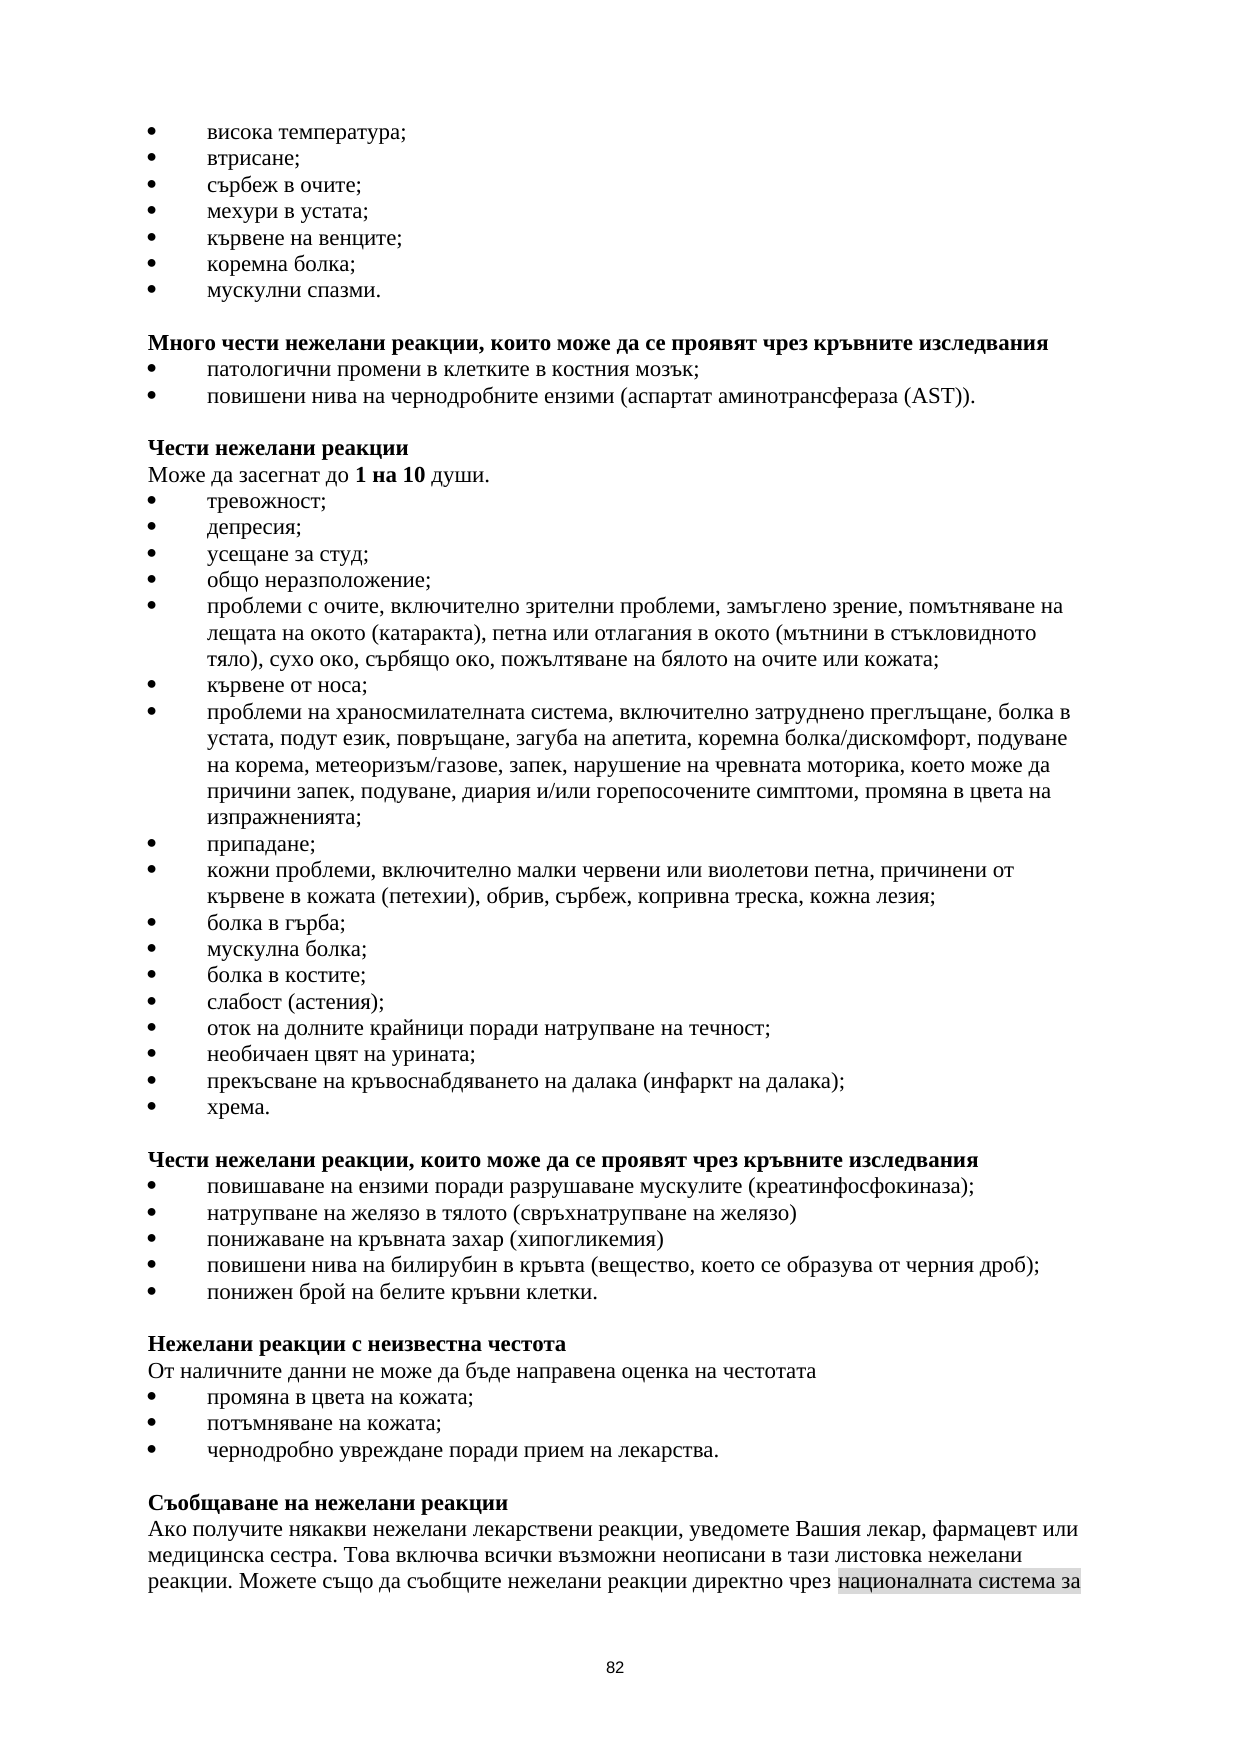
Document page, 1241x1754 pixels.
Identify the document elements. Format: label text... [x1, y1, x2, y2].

list усещане за студ; [148, 540, 1093, 566]
list Съобщаване на нежелани реакции [148, 1488, 1093, 1515]
list тревожност; [148, 487, 1093, 513]
list мехури в устата; [148, 197, 1093, 223]
list Нежелани реакции с неизвестна честота [148, 1330, 1092, 1357]
list болка в костите; [148, 961, 1092, 988]
list патологични промени в клетките в костния мозък; [148, 355, 1093, 382]
list хрема. [148, 1093, 1093, 1119]
list слабост (aстения); [148, 988, 1093, 1014]
list необичаен цвят на урината; [148, 1041, 1093, 1067]
list проблеми на храносмилателната система, включително затруднено преглъщане, болка в устата, подут език, повръщане, загуба на апетита, коремна болка/дискомфорт, подуване на корема, метеоризъм/газове, запек, нарушение на чревната моторика, което може да причини запек, подуване, диария и/или горепосочените симптоми, промяна в цвета на изпражненията; [148, 698, 1093, 830]
list втрисане; [148, 144, 1093, 171]
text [148, 1515, 1093, 1594]
list промяна в цвета на кожата; [148, 1383, 1093, 1409]
list потъмняване на кожата; [148, 1409, 1093, 1436]
list Чести нежелани реакции [148, 434, 1092, 461]
list От наличните данни не може да бъде направена оценка на честотата [148, 1357, 1092, 1383]
list повишени нива на чернодробните ензими (аспартат аминотрансфераза (AST)). [148, 382, 1093, 408]
list депресия; [148, 513, 1093, 540]
list кървене от носа; [148, 672, 1093, 698]
list мускулна болка; [148, 935, 1092, 961]
list понижен брой на белите кръвни клетки. [148, 1278, 1092, 1304]
list повишени нива на билирубин в кръвта (вещество, което се образува от черния дроб); [148, 1251, 1092, 1278]
list Чести нежелани реакции, които може да се проявят чрез кръвните изследвания [148, 1146, 1092, 1172]
list болка в гърба; [148, 909, 1092, 935]
list кожни проблеми, включително малки червени или виолетови петна, причинени от кървене в кожата (петехии), обрив, сърбеж, копривна треска, кожна лезия; [148, 856, 1092, 909]
list мускулни спазми. [148, 276, 1093, 303]
list припадане; [148, 830, 1093, 856]
list натрупване на желязо в тялото (свръхнатрупване на желязо) [148, 1199, 1093, 1225]
list сърбеж в очите; [148, 171, 1093, 197]
list понижаване на кръвната захар (хипогликемия) [148, 1225, 1093, 1251]
list проблеми с очите, включително зрителни проблеми, замъглено зрение, помътняване на лещата на окото (катаракта), петна или отлагания в окото (мътнини в стъкловидното тяло), сухо око, сърбящо око, пожълтяване на бялото на очите или кожата; [148, 592, 1093, 672]
list общо неразположение; [148, 566, 1093, 592]
list Може да засегнат до 1 на 10 души. [148, 461, 1092, 487]
list чернодробно увреждане поради прием на лекарства. [148, 1436, 1093, 1462]
list прекъсване на кръвоснабдяването на далака (инфаркт на далака); [148, 1067, 1093, 1093]
list коремна болка; [148, 250, 1093, 276]
list повишаване на ензими поради разрушаване мускулите (креатинфосфокиназа); [148, 1172, 1093, 1199]
list висока температура; [148, 118, 1093, 144]
list кървене на венците; [148, 223, 1093, 250]
list оток на долните крайници поради натрупване на течност; [148, 1014, 1093, 1041]
list Много чести нежелани реакции, които може да се проявят чрез кръвните изследвания [148, 329, 1092, 355]
